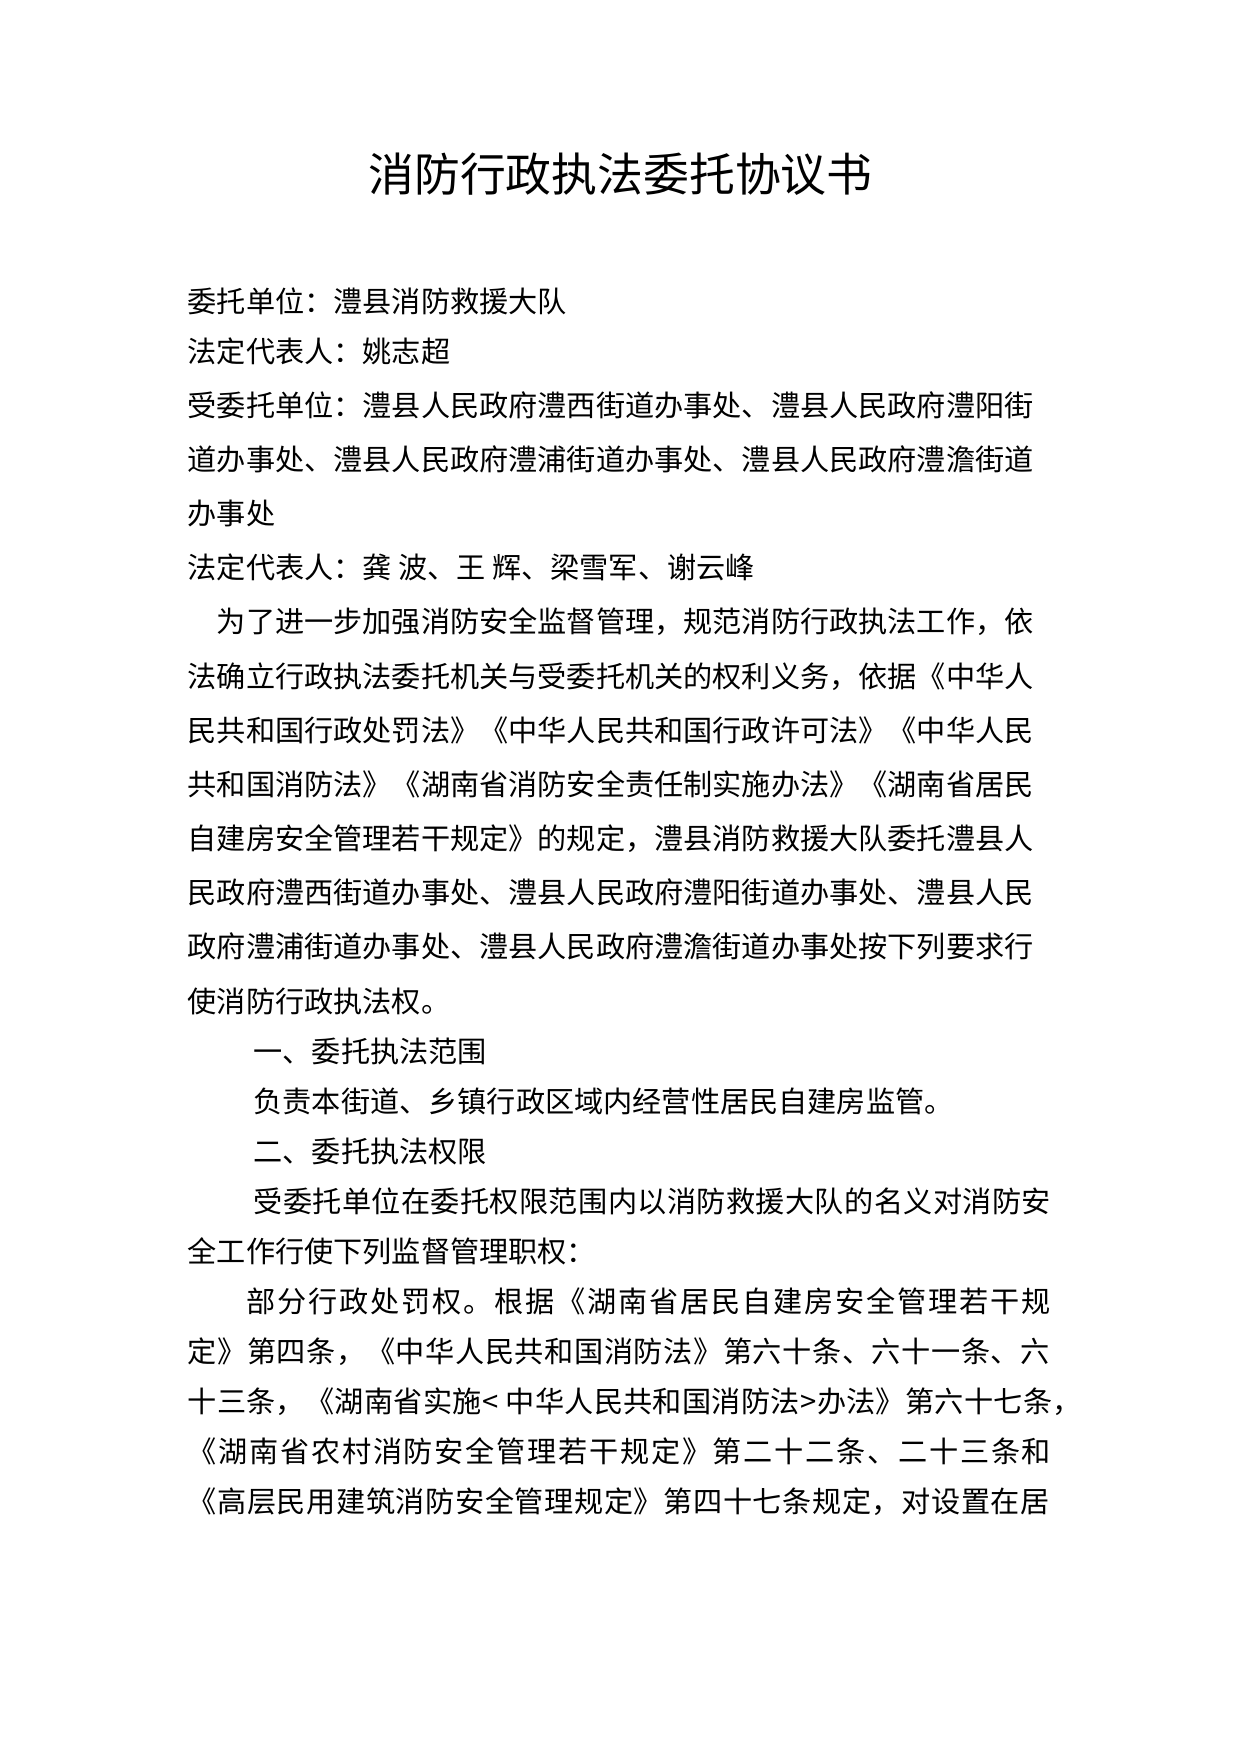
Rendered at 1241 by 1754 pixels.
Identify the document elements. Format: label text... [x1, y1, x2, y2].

text 受委托单位：澧县人民政府澧西街道办事处、澧县人民政府澧阳街道办事处、澧县人民政府澧浦街道办事处、澧县人民政府澧澹街道办事处 [187, 373, 1053, 535]
text 二、委托执法权限 [187, 1123, 1053, 1173]
text 受委托单位在委托权限范围内以消防救援大队的名义对消防安全工作行使下列监督管理职权： [187, 1173, 1053, 1273]
text 消防行政执法委托协议书 [187, 150, 1053, 202]
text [187, 1273, 1053, 1523]
text 法定代表人：姚志超 [187, 323, 1053, 373]
text 法定代表人：龚 波、王 辉、梁雪军、谢云峰 [187, 535, 1053, 589]
text 委托单位：澧县消防救援大队 [187, 273, 1053, 323]
text 为了进一步加强消防安全监督管理，规范消防行政执法工作，依法确立行政执法委托机关与受委托机关的权利义务，依据《中华人民共和国行政处罚法》《中华人民共和国行政许可法》《中华人民共和国消防法》《湖南省消防安全责任制实施办法》《湖南省居民自建房安全管理若干规定》的规定，澧县消防救援大队委托澧县人民政府澧西街道办事处、澧县人民政府澧阳街道办事处、澧县人民政府澧浦街道办事处、澧县人民政府澧澹街道办事处按下列要求行使消防行政执法权。 [187, 589, 1053, 1023]
text 一、委托执法范围 [187, 1023, 1053, 1073]
text 负责本街道、乡镇行政区域内经营性居民自建房监管。 [187, 1073, 1053, 1123]
